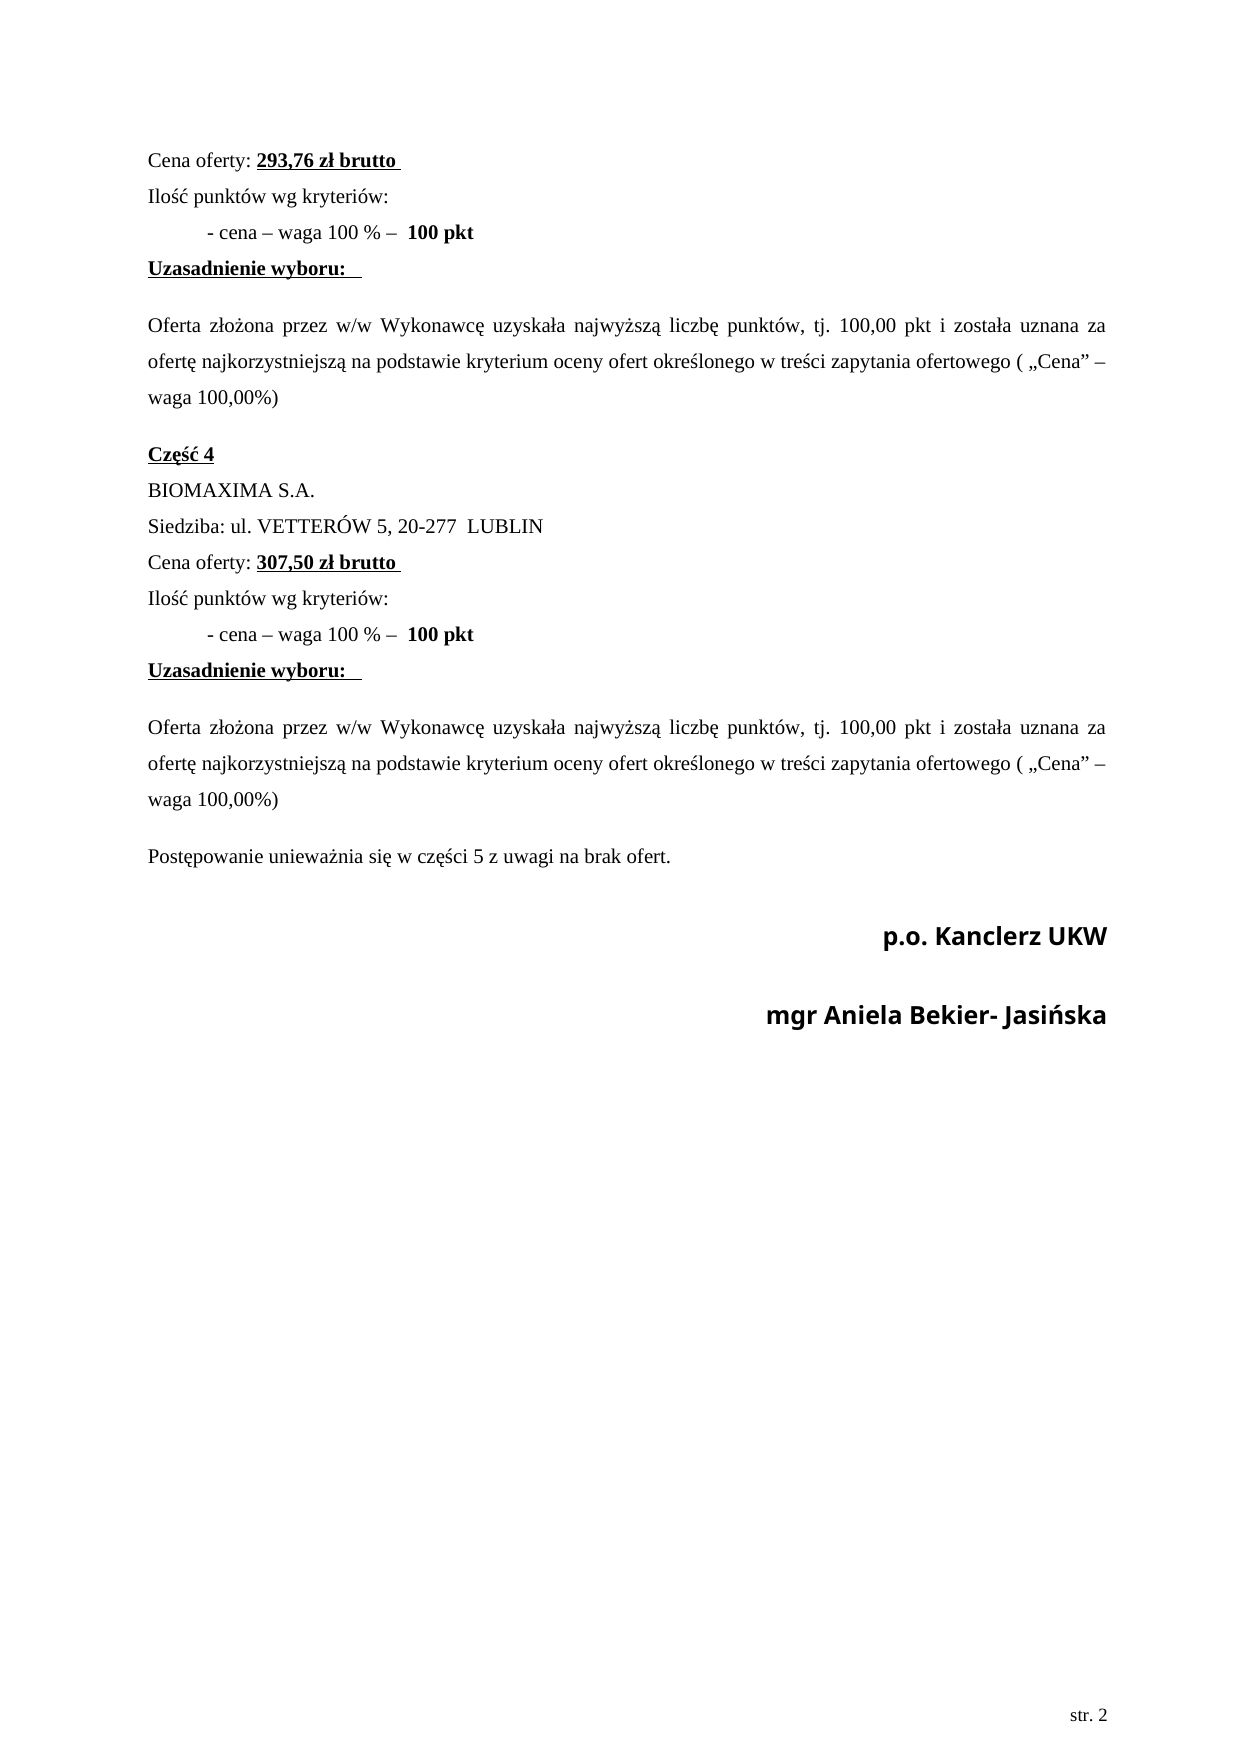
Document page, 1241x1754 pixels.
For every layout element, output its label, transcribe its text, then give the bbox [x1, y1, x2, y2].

text - cena – waga 100 % – 100 pkt [162, 622, 1107, 646]
text Uzasadnienie wyboru: [148, 256, 1107, 280]
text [148, 313, 1107, 409]
text p.o. Kanclerz UKW [148, 919, 1107, 953]
text - cena – waga 100 % – 100 pkt [162, 220, 1107, 244]
text mgr Aniela Bekier- Jasińska [148, 997, 1107, 1031]
text Uzasadnienie wyboru: [148, 658, 1107, 682]
text Siedziba: ul. VETTERÓW 5, 20-277 LUBLIN [148, 514, 1107, 538]
text Część 4 [148, 442, 1107, 466]
text Ilość punktów wg kryteriów: [148, 586, 1107, 610]
text Postępowanie unieważnia się w części 5 z uwagi na brak ofert. [148, 844, 1107, 868]
text BIOMAXIMA S.A. [148, 478, 1107, 502]
text Cena oferty: 293,76 zł brutto [148, 148, 1107, 172]
text Ilość punktów wg kryteriów: [148, 184, 1107, 208]
text Cena oferty: 307,50 zł brutto [148, 550, 1107, 574]
